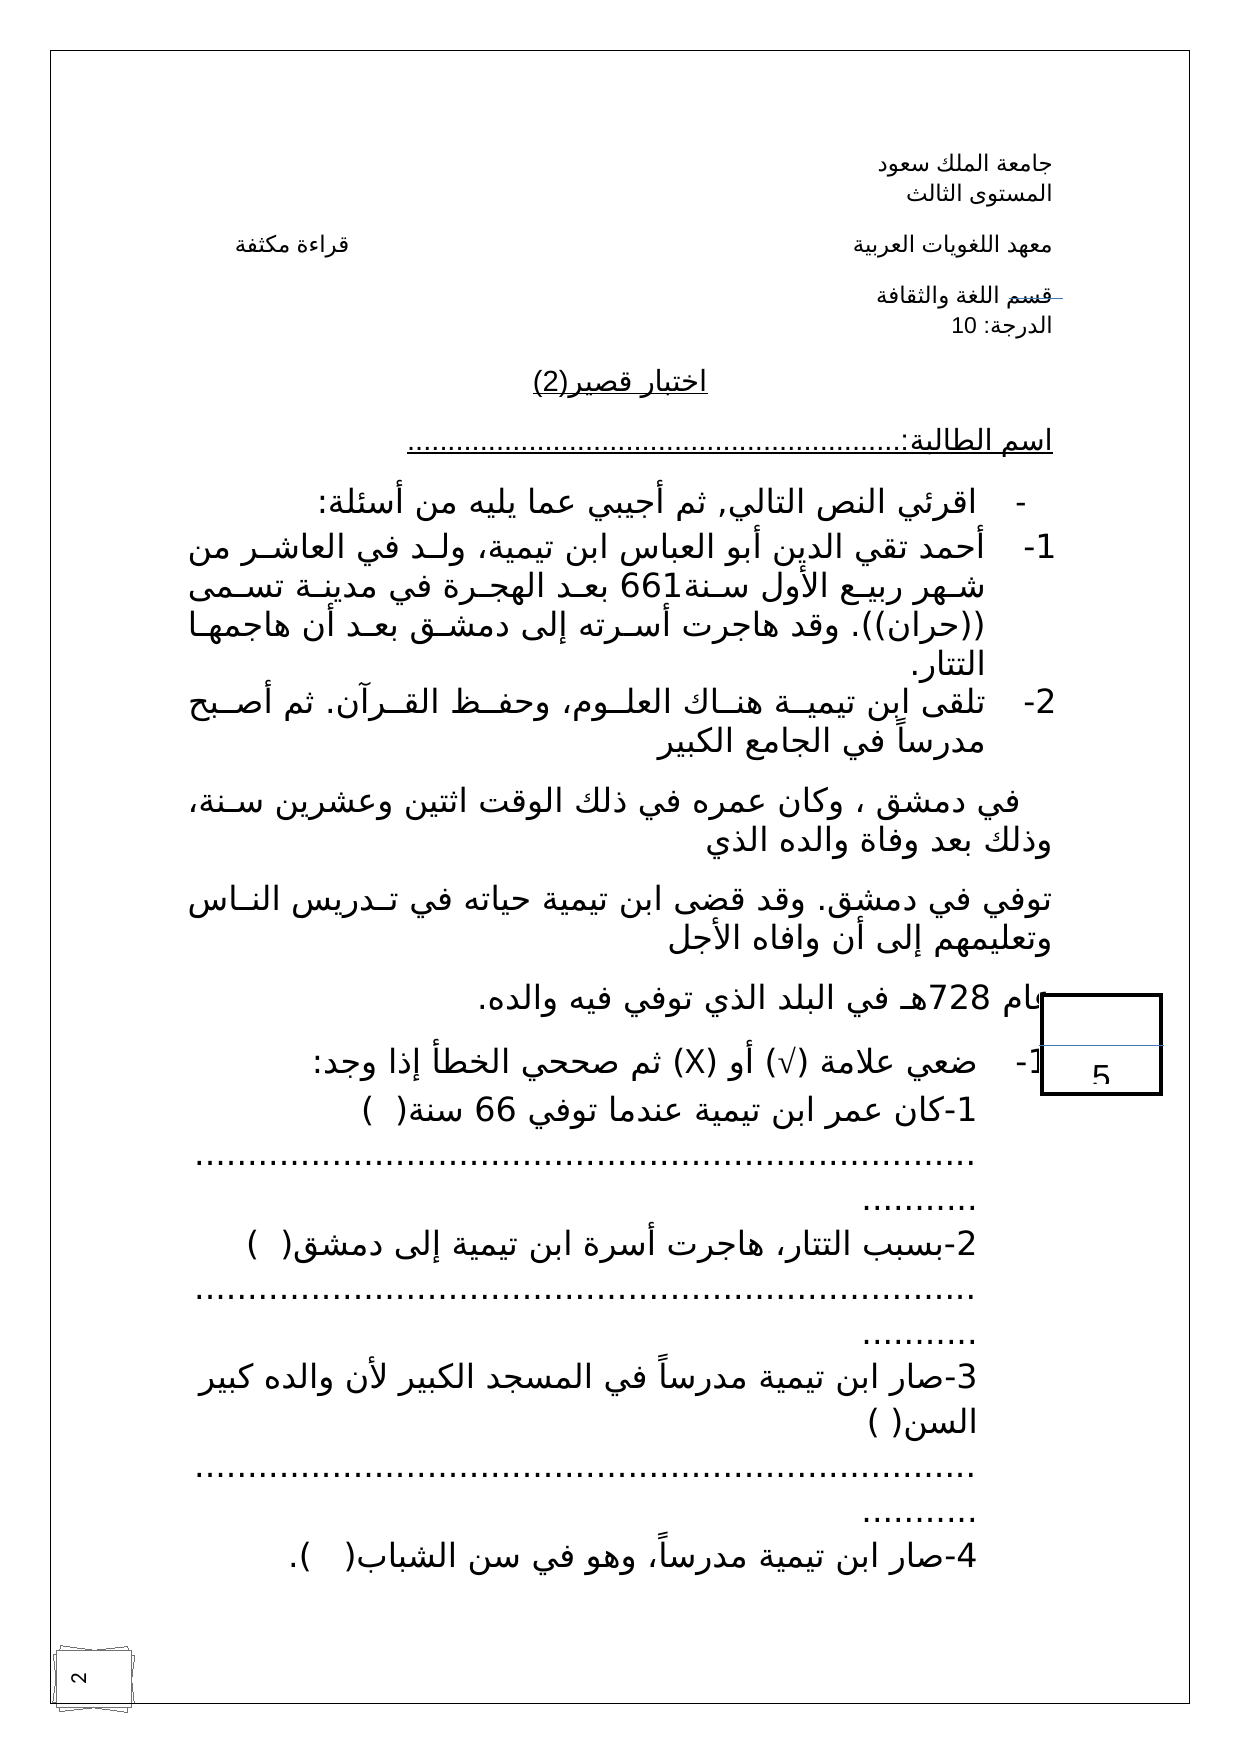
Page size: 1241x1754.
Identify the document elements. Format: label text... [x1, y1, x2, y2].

text اسم الطالبة:............................................................. [187, 423, 1053, 456]
list ..................................................................................... [187, 1269, 978, 1352]
text معهد اللغويات العربية قراءة مكثفة [187, 231, 1053, 258]
list اقرئي النص التالي, ثم أجيبي عما يليه من أسئلة: [187, 482, 1015, 522]
text توفي في دمشق. وقد قضى ابن تيمية حياته في تدريس الناس وتعليمهم إلى أن وافاه الأجل [187, 880, 1053, 958]
text في دمشق ، وكان عمره في ذلك الوقت اثتين وعشرين سنة، وذلك بعد وفاة والده الذي [187, 781, 1053, 859]
text عام 728هـ في البلد الذي توفي فيه والده. [187, 978, 1053, 1017]
list 2-بسبب التتار، هاجرت أسرة ابن تيمية إلى دمشق( ) [187, 1224, 978, 1263]
list تلقى ابن تيمية هناك العلوم، وحفظ القرآن. ثم أصبح مدرساً في الجامع الكبير [187, 683, 1023, 761]
text جامعة الملك سعود المستوى الثالث [187, 150, 1053, 207]
text اختبار قصير(2) [187, 363, 1053, 397]
list أحمد تقي الدين أبو العباس ابن تيمية، ولد في العاشر من شهر ربيع الأول سنة661 بعد الهجرة في مدينة تسمى ((حران)). وقد هاجرت أسرته إلى دمشق بعد أن هاجمها التتار. [187, 527, 1023, 683]
list ..................................................................................... [187, 1135, 978, 1218]
list ضعي علامة (√) أو (X) ثم صححي الخطأ إذا وجد: [187, 1038, 1015, 1083]
list 1-كان عمر ابن تيمية عندما توفي 66 سنة( ) [187, 1090, 978, 1129]
list 4-صار ابن تيمية مدرساً، وهو في سن الشباب( ). [187, 1536, 978, 1575]
text قسم اللغة والثقافة الدرجة: 10 [187, 282, 1053, 339]
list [187, 1447, 978, 1530]
list 3-صار ابن تيمية مدرساً في المسجد الكبير لأن والده كبير السن( ) [187, 1358, 978, 1441]
